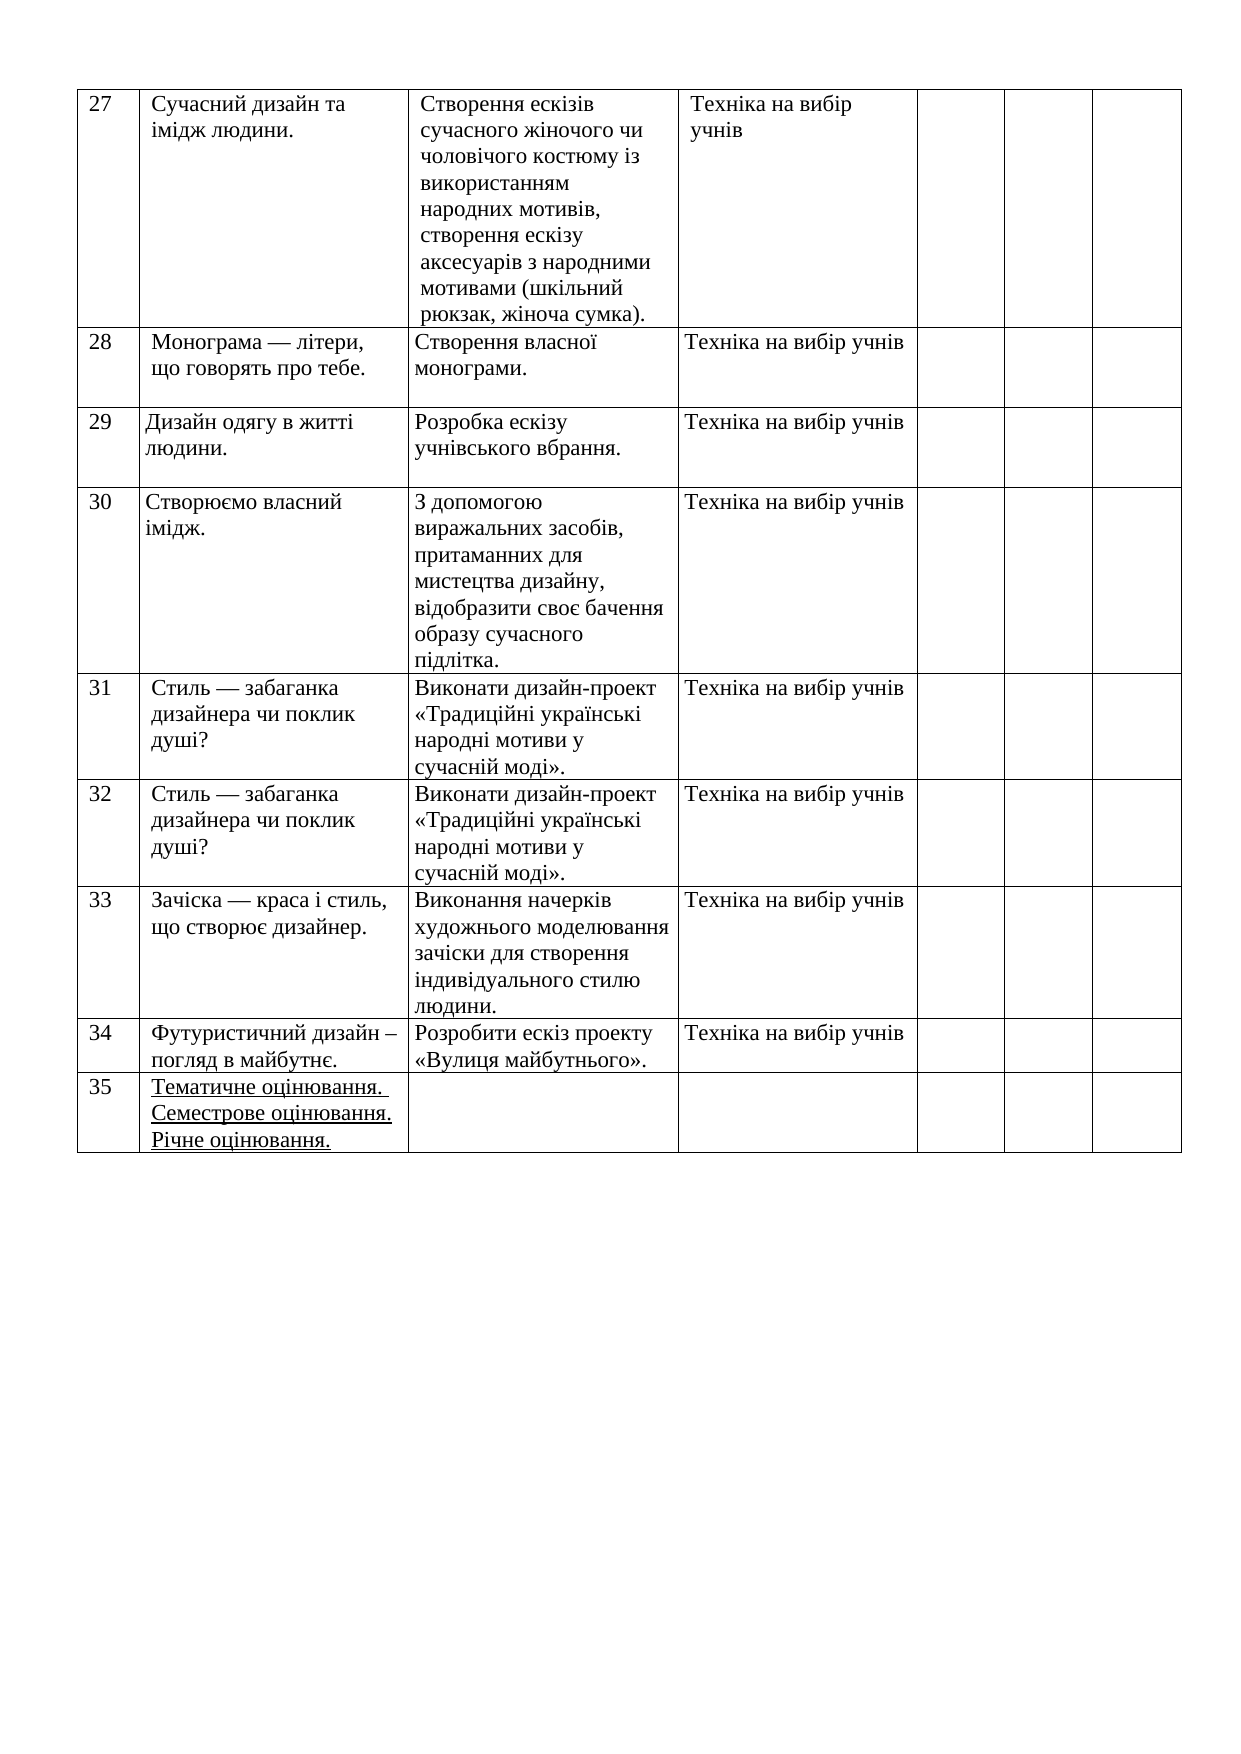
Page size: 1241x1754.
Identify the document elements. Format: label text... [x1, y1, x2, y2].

table_cell Техніка на вибір учнів [679, 1019, 917, 1072]
table_cell [1005, 780, 1092, 886]
table_cell Дизайн одягу в житті людини. [140, 408, 408, 487]
table_cell Техніка на вибір учнів [679, 674, 917, 779]
table_cell [1093, 780, 1181, 886]
table_cell Сучасний дизайн та імідж людини. [140, 90, 408, 327]
table_cell [1093, 1019, 1181, 1072]
table_cell [1093, 488, 1181, 673]
table_cell Техніка на вибір учнів [679, 328, 917, 407]
table_cell [918, 328, 1004, 407]
table_cell Розробити ескіз проекту «Вулиця майбутнього». [409, 1019, 678, 1072]
table_cell 32 [78, 780, 139, 886]
table_cell [1093, 1073, 1181, 1152]
table_cell Футуристичний дизайн – погляд в майбутнє. [140, 1019, 408, 1072]
table_cell [1093, 408, 1181, 487]
table_cell 31 [78, 674, 139, 779]
table_cell [918, 674, 1004, 779]
table_cell 29 [78, 408, 139, 487]
table_cell Стиль — забаганка дизайнера чи поклик душі? [140, 674, 408, 779]
table_cell 33 [78, 887, 139, 1018]
table_cell [1005, 1019, 1092, 1072]
table_cell [1093, 328, 1181, 407]
table_cell [918, 887, 1004, 1018]
table_cell Розробка ескізу учнівського вбрання. [409, 408, 678, 487]
table_cell [1093, 90, 1181, 327]
table_cell [1005, 1073, 1092, 1152]
table_cell Виконання начерків художнього моделювання зачіски для створення індивідуального стилю людини. [409, 887, 678, 1018]
table_cell [679, 1073, 917, 1152]
table_cell [1005, 408, 1092, 487]
table_cell [1005, 674, 1092, 779]
table_cell Стиль — забаганка дизайнера чи поклик душі? [140, 780, 408, 886]
table_cell 34 [78, 1019, 139, 1072]
table_cell Техніка на вибір учнів [679, 408, 917, 487]
table_cell Техніка на вибір учнів [679, 90, 917, 327]
table_cell Зачіска — краса і стиль, що створює дизайнер. [140, 887, 408, 1018]
table_cell 35 [78, 1073, 139, 1152]
table_cell [918, 1073, 1004, 1152]
table_cell [1005, 887, 1092, 1018]
table_cell [1005, 488, 1092, 673]
table_cell [1093, 674, 1181, 779]
table_cell Виконати дизайн-проект «Традиційні українські народні мотиви у сучасній моді». [409, 780, 678, 886]
table_cell Техніка на вибір учнів [679, 780, 917, 886]
table_cell [918, 780, 1004, 886]
table_cell [918, 488, 1004, 673]
table_cell Тематичне оцінювання. Семестрове оцінювання. Річне оцінювання. [140, 1073, 408, 1152]
table_cell [918, 408, 1004, 487]
table_cell Монограма — літери, що говорять про тебе. [140, 328, 408, 407]
table_cell З допомогою виражальних засобів, притаманних для мистецтва дизайну, відобразити своє бачення образу сучасного підлітка. [409, 488, 678, 673]
table_cell Техніка на вибір учнів [679, 887, 917, 1018]
table_cell Виконати дизайн-проект «Традиційні українські народні мотиви у сучасній моді». [409, 674, 678, 779]
table_cell 30 [78, 488, 139, 673]
table_cell [409, 1073, 678, 1152]
table_cell [1005, 328, 1092, 407]
table_cell [1093, 887, 1181, 1018]
table_cell [918, 90, 1004, 327]
table_cell 28 [78, 328, 139, 407]
table_cell Створення власної монограми. [409, 328, 678, 407]
table_cell Техніка на вибір учнів [679, 488, 917, 673]
table_cell [1005, 90, 1092, 327]
table_cell Створення ескізів сучасного жіночого чи чоловічого костюму із використанням народних мотивів, створення ескізу аксесуарів з народними мотивами (шкільний рюкзак, жіноча сумка). [409, 90, 678, 327]
table_cell 27 [78, 90, 139, 327]
table_cell Створюємо власний імідж. [140, 488, 408, 673]
table_cell [918, 1019, 1004, 1072]
